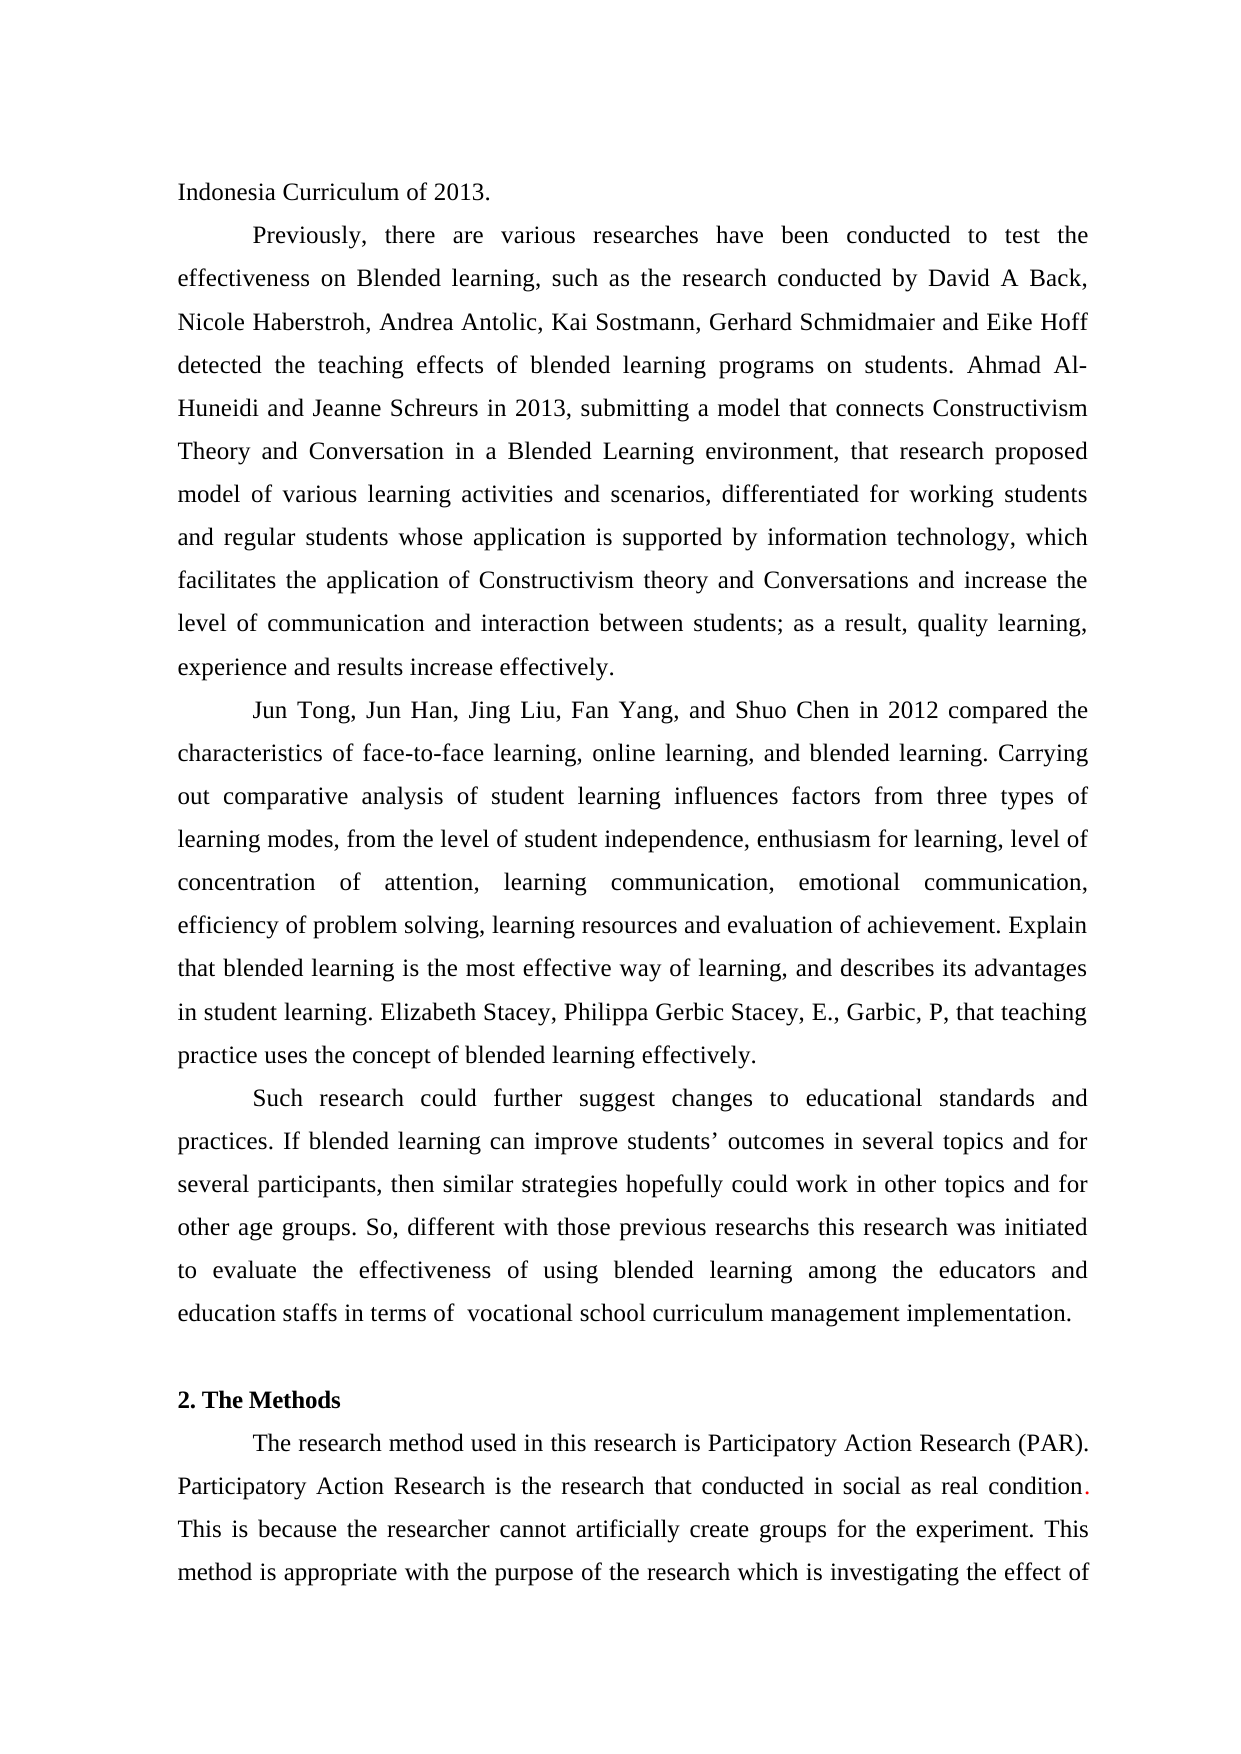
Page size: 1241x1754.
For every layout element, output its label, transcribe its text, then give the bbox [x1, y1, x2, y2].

text 2. The Methods [177, 1385, 1090, 1413]
text Jun Tong, Jun Han, Jing Liu, Fan Yang, and Shuo Chen in 2012 compared the characteristics of face-to-face learning, online learning, and blended learning. Carrying out comparative analysis of student learning influences factors from three types of learning modes, from the level of student independence, enthusiasm for learning, level of concentration of attention, learning communication, emotional communication, efficiency of problem solving, learning resources and evaluation of achievement. Explain that blended learning is the most effective way of learning, and describes its advantages in student learning. Elizabeth Stacey, Philippa Gerbic Stacey, E., Garbic, P, that teaching practice uses the concept of blended learning effectively. [177, 695, 1090, 1068]
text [177, 177, 1090, 206]
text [177, 1428, 1090, 1586]
text Previously, there are various researches have been conducted to test the effectiveness on Blended learning, such as the research conducted by David A Back, Nicole Haberstroh, Andrea Antolic, Kai Sostmann, Gerhard Schmidmaier and Eike Hoff detected the teaching effects of blended learning programs on students. Ahmad Al-Huneidi and Jeanne Schreurs in 2013, submitting a model that connects Constructivism Theory and Conversation in a Blended Learning environment, that research proposed model of various learning activities and scenarios, differentiated for working students and regular students whose application is supported by information technology, which facilitates the application of Constructivism theory and Conversations and increase the level of communication and interaction between students; as a result, quality learning, experience and results increase effectively. [177, 220, 1090, 680]
text Such research could further suggest changes to educational standards and practices. If blended learning can improve students’ outcomes in several topics and for several participants, then similar strategies hopefully could work in other topics and for other age groups. So, different with those previous researchs this research was initiated to evaluate the effectiveness of using blended learning among the educators and education staffs in terms of vocational school curriculum management implementation. [177, 1083, 1090, 1327]
